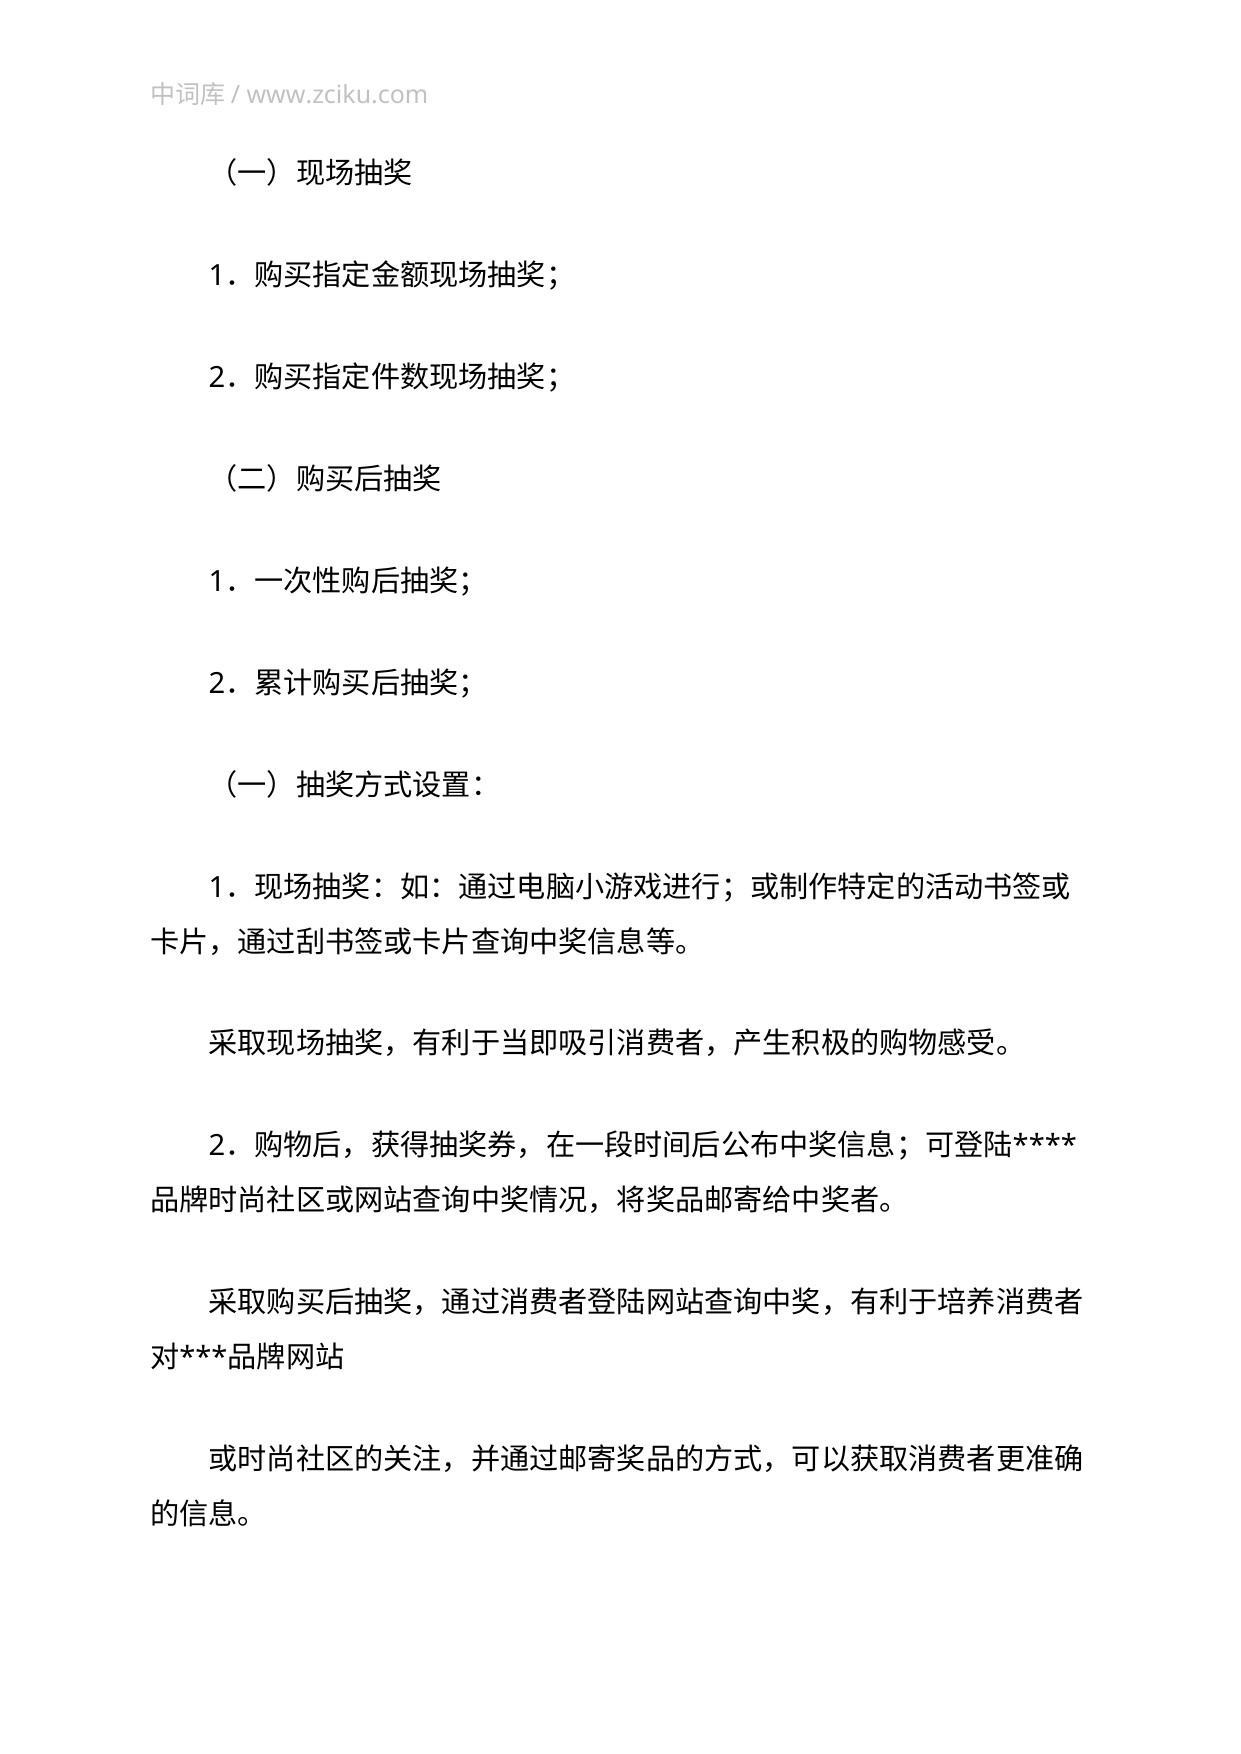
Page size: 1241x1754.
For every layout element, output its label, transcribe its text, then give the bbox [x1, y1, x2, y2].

text （一）抽奖方式设置： [150, 761, 1090, 804]
text 采取现场抽奖，有利于当即吸引消费者，产生积极的购物感受。 [150, 1020, 1090, 1062]
text 1．购买指定金额现场抽奖； [150, 252, 1090, 294]
text 1．现场抽奖：如：通过电脑小游戏进行；或制作特定的活动书签或卡片，通过刮书签或卡片查询中奖信息等。 [150, 863, 1090, 961]
text （一）现场抽奖 [150, 150, 1090, 192]
text 2．累计购买后抽奖； [150, 659, 1090, 702]
text 或时尚社区的关注，并通过邮寄奖品的方式，可以获取消费者更准确的信息。 [150, 1435, 1090, 1533]
text 2．购买指定件数现场抽奖； [150, 354, 1090, 396]
text 2．购物后，获得抽奖券，在一段时间后公布中奖信息；可登陆****品牌时尚社区或网站查询中奖情况，将奖品邮寄给中奖者。 [150, 1122, 1090, 1219]
text 采取购买后抽奖，通过消费者登陆网站查询中奖，有利于培养消费者对***品牌网站 [150, 1278, 1090, 1376]
text （二）购买后抽奖 [150, 456, 1090, 498]
text 1．一次性购后抽奖； [150, 557, 1090, 600]
